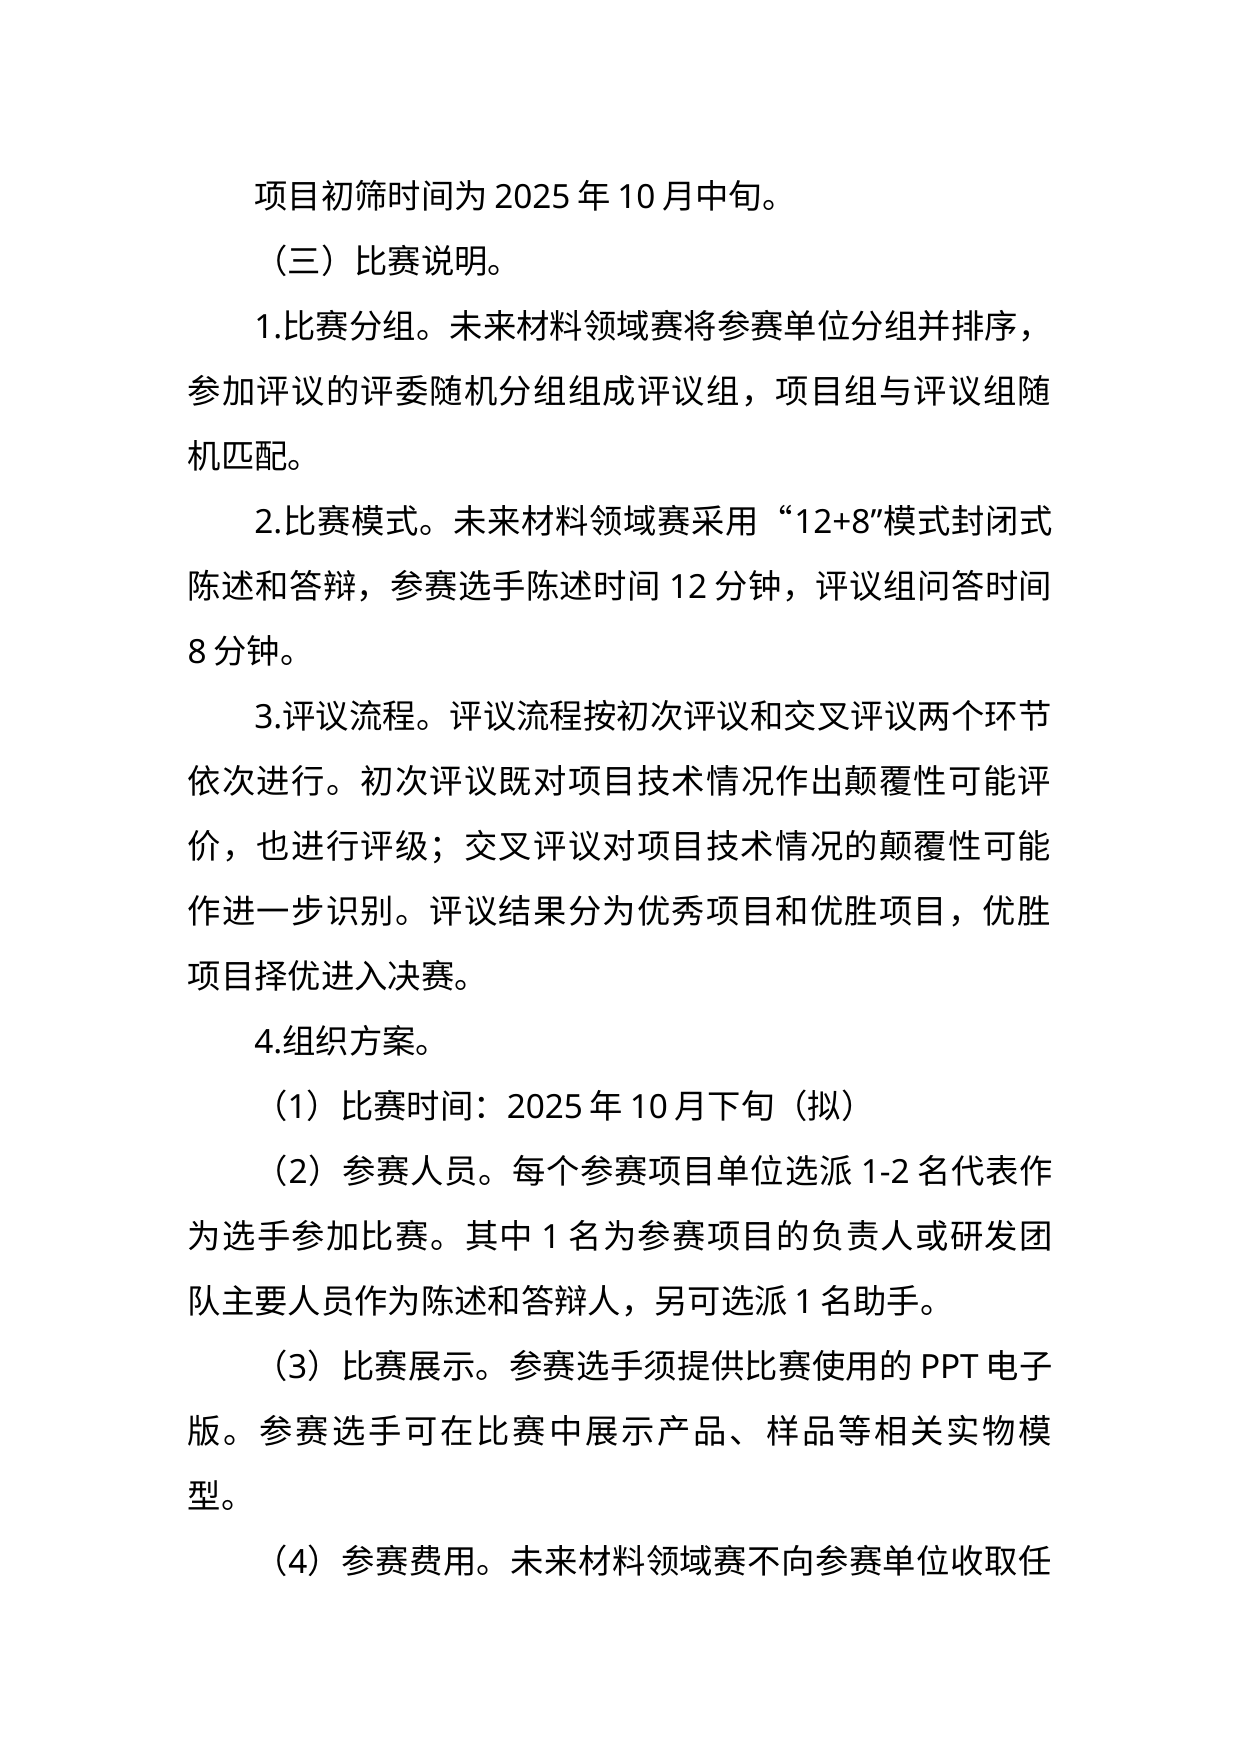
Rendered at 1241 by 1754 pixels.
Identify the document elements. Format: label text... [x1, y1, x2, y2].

text 3.评议流程。评议流程按初次评议和交叉评议两个环节依次进行。初次评议既对项目技术情况作出颠覆性可能评价，也进行评级；交叉评议对项目技术情况的颠覆性可能作进一步识别。评议结果分为优秀项目和优胜项目，优胜项目择优进入决赛。 [187, 682, 1053, 1007]
text 1.比赛分组。未来材料领域赛将参赛单位分组并排序，参加评议的评委随机分组组成评议组，项目组与评议组随机匹配。 [187, 292, 1053, 487]
text 4.组织方案。 [187, 1007, 1053, 1072]
text （3）比赛展示。参赛选手须提供比赛使用的PPT电子版。参赛选手可在比赛中展示产品、样品等相关实物模型。 [187, 1332, 1053, 1527]
text （2）参赛人员。每个参赛项目单位选派1-2名代表作为选手参加比赛。其中1名为参赛项目的负责人或研发团队主要人员作为陈述和答辩人，另可选派1名助手。 [187, 1137, 1053, 1332]
text （三）比赛说明。 [187, 227, 1053, 292]
text （1）比赛时间：2025年10月下旬（拟） [187, 1072, 1053, 1137]
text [187, 1527, 1053, 1592]
text 2.比赛模式。未来材料领域赛采用“12+8”模式封闭式陈述和答辩，参赛选手陈述时间12分钟，评议组问答时间8分钟。 [187, 487, 1053, 682]
text 项目初筛时间为2025年10月中旬。 [187, 162, 1053, 227]
